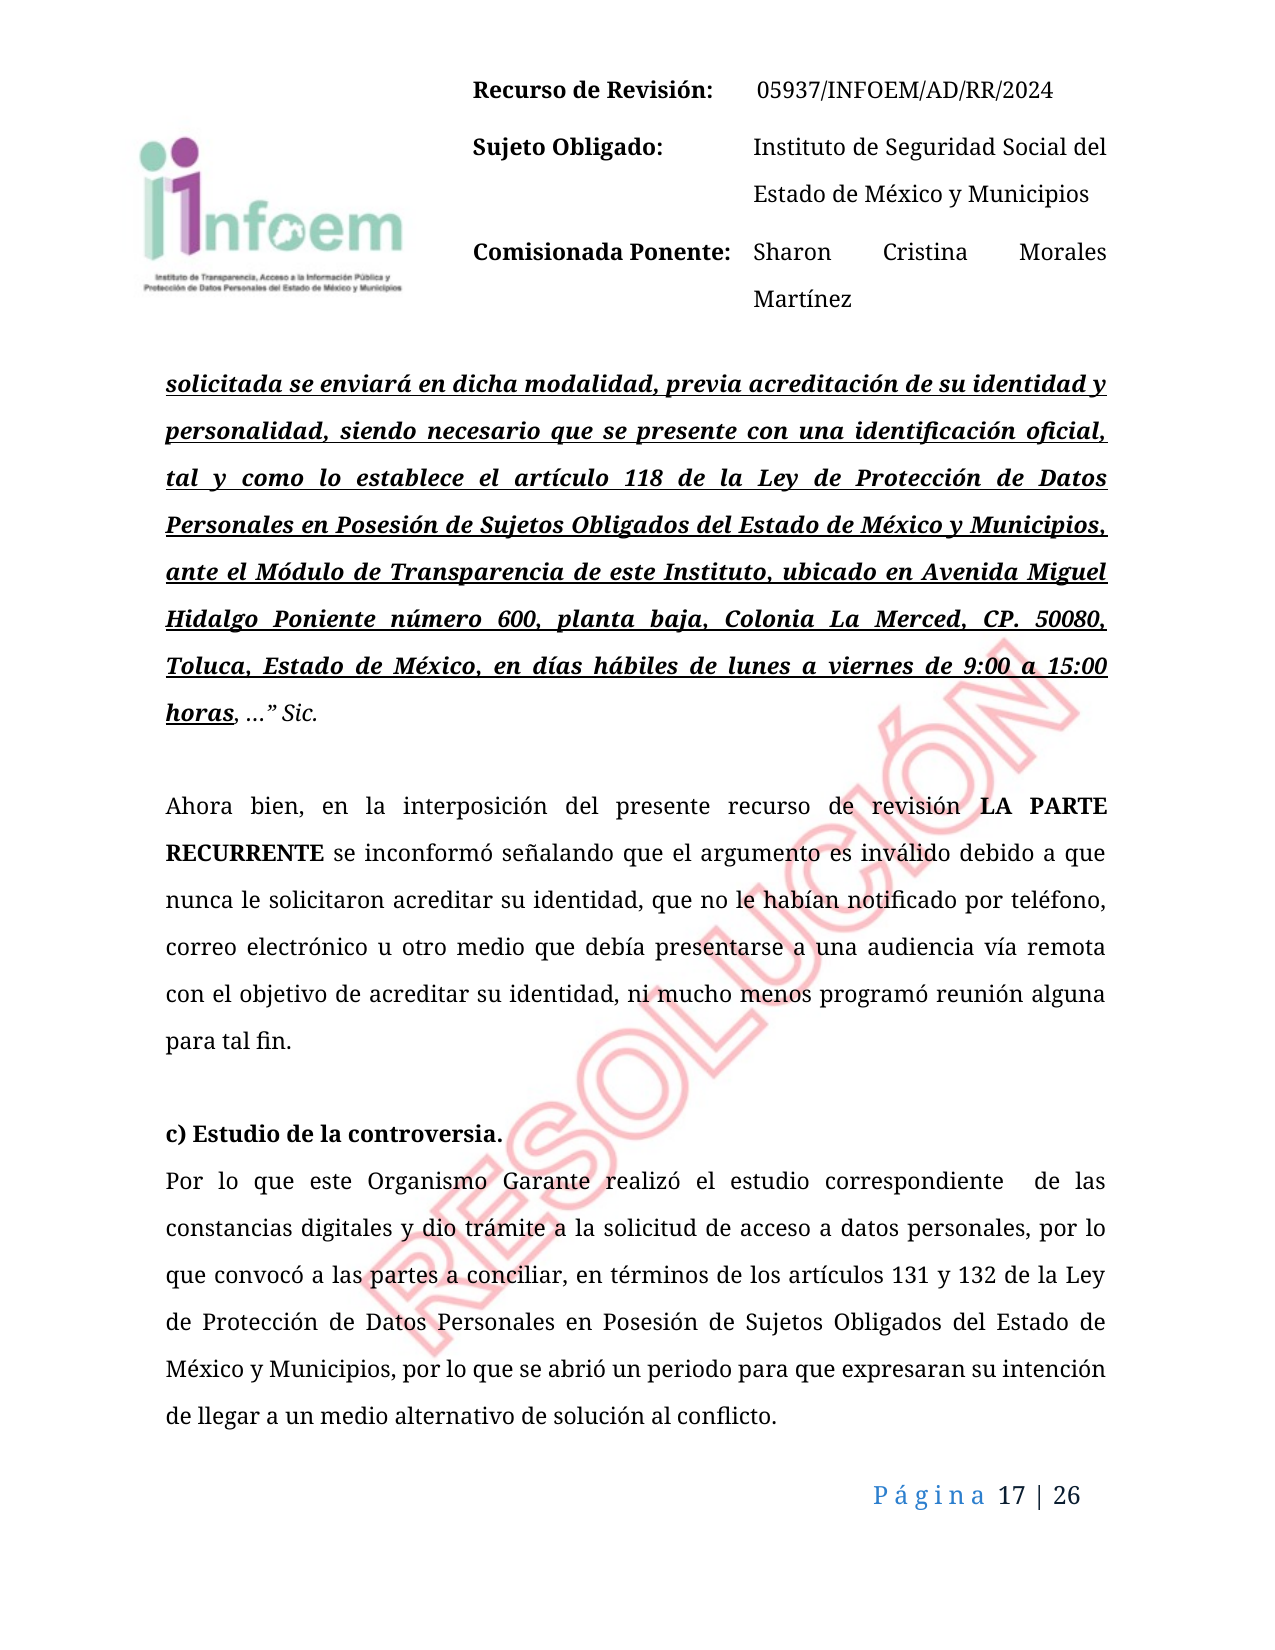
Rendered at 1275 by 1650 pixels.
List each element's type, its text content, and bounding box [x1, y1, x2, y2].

picture [11, 72, 1275, 1650]
text Ahora bien, en la interposición del presente recurso de revisión LA PARTE RECURRENTE se inconformó señalando que el argumento es inválido debido a que nunca le solicitaron acreditar su identidad, que no le habían notificado por teléfono, correo electrónico u otro medio que debía presentarse a una audiencia vía remota con el objetivo de acreditar su identidad, ni mucho menos programó reunión alguna para tal fin. [165, 790, 1107, 1056]
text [165, 368, 1110, 728]
subtitle c) Estudio de la controversia. [165, 1118, 1107, 1149]
text Por lo que este Organismo Garante realizó el estudio correspondiente de las constancias digitales y dio trámite a la solicitud de acceso a datos personales, por lo que convocó a las partes a conciliar, en términos de los artículos 131 y 132 de la Ley de Protección de Datos Personales en Posesión de Sujetos Obligados del Estado de México y Municipios, por lo que se abrió un periodo para que expresaran su intención de llegar a un medio alternativo de solución al conflicto. [165, 1165, 1107, 1431]
